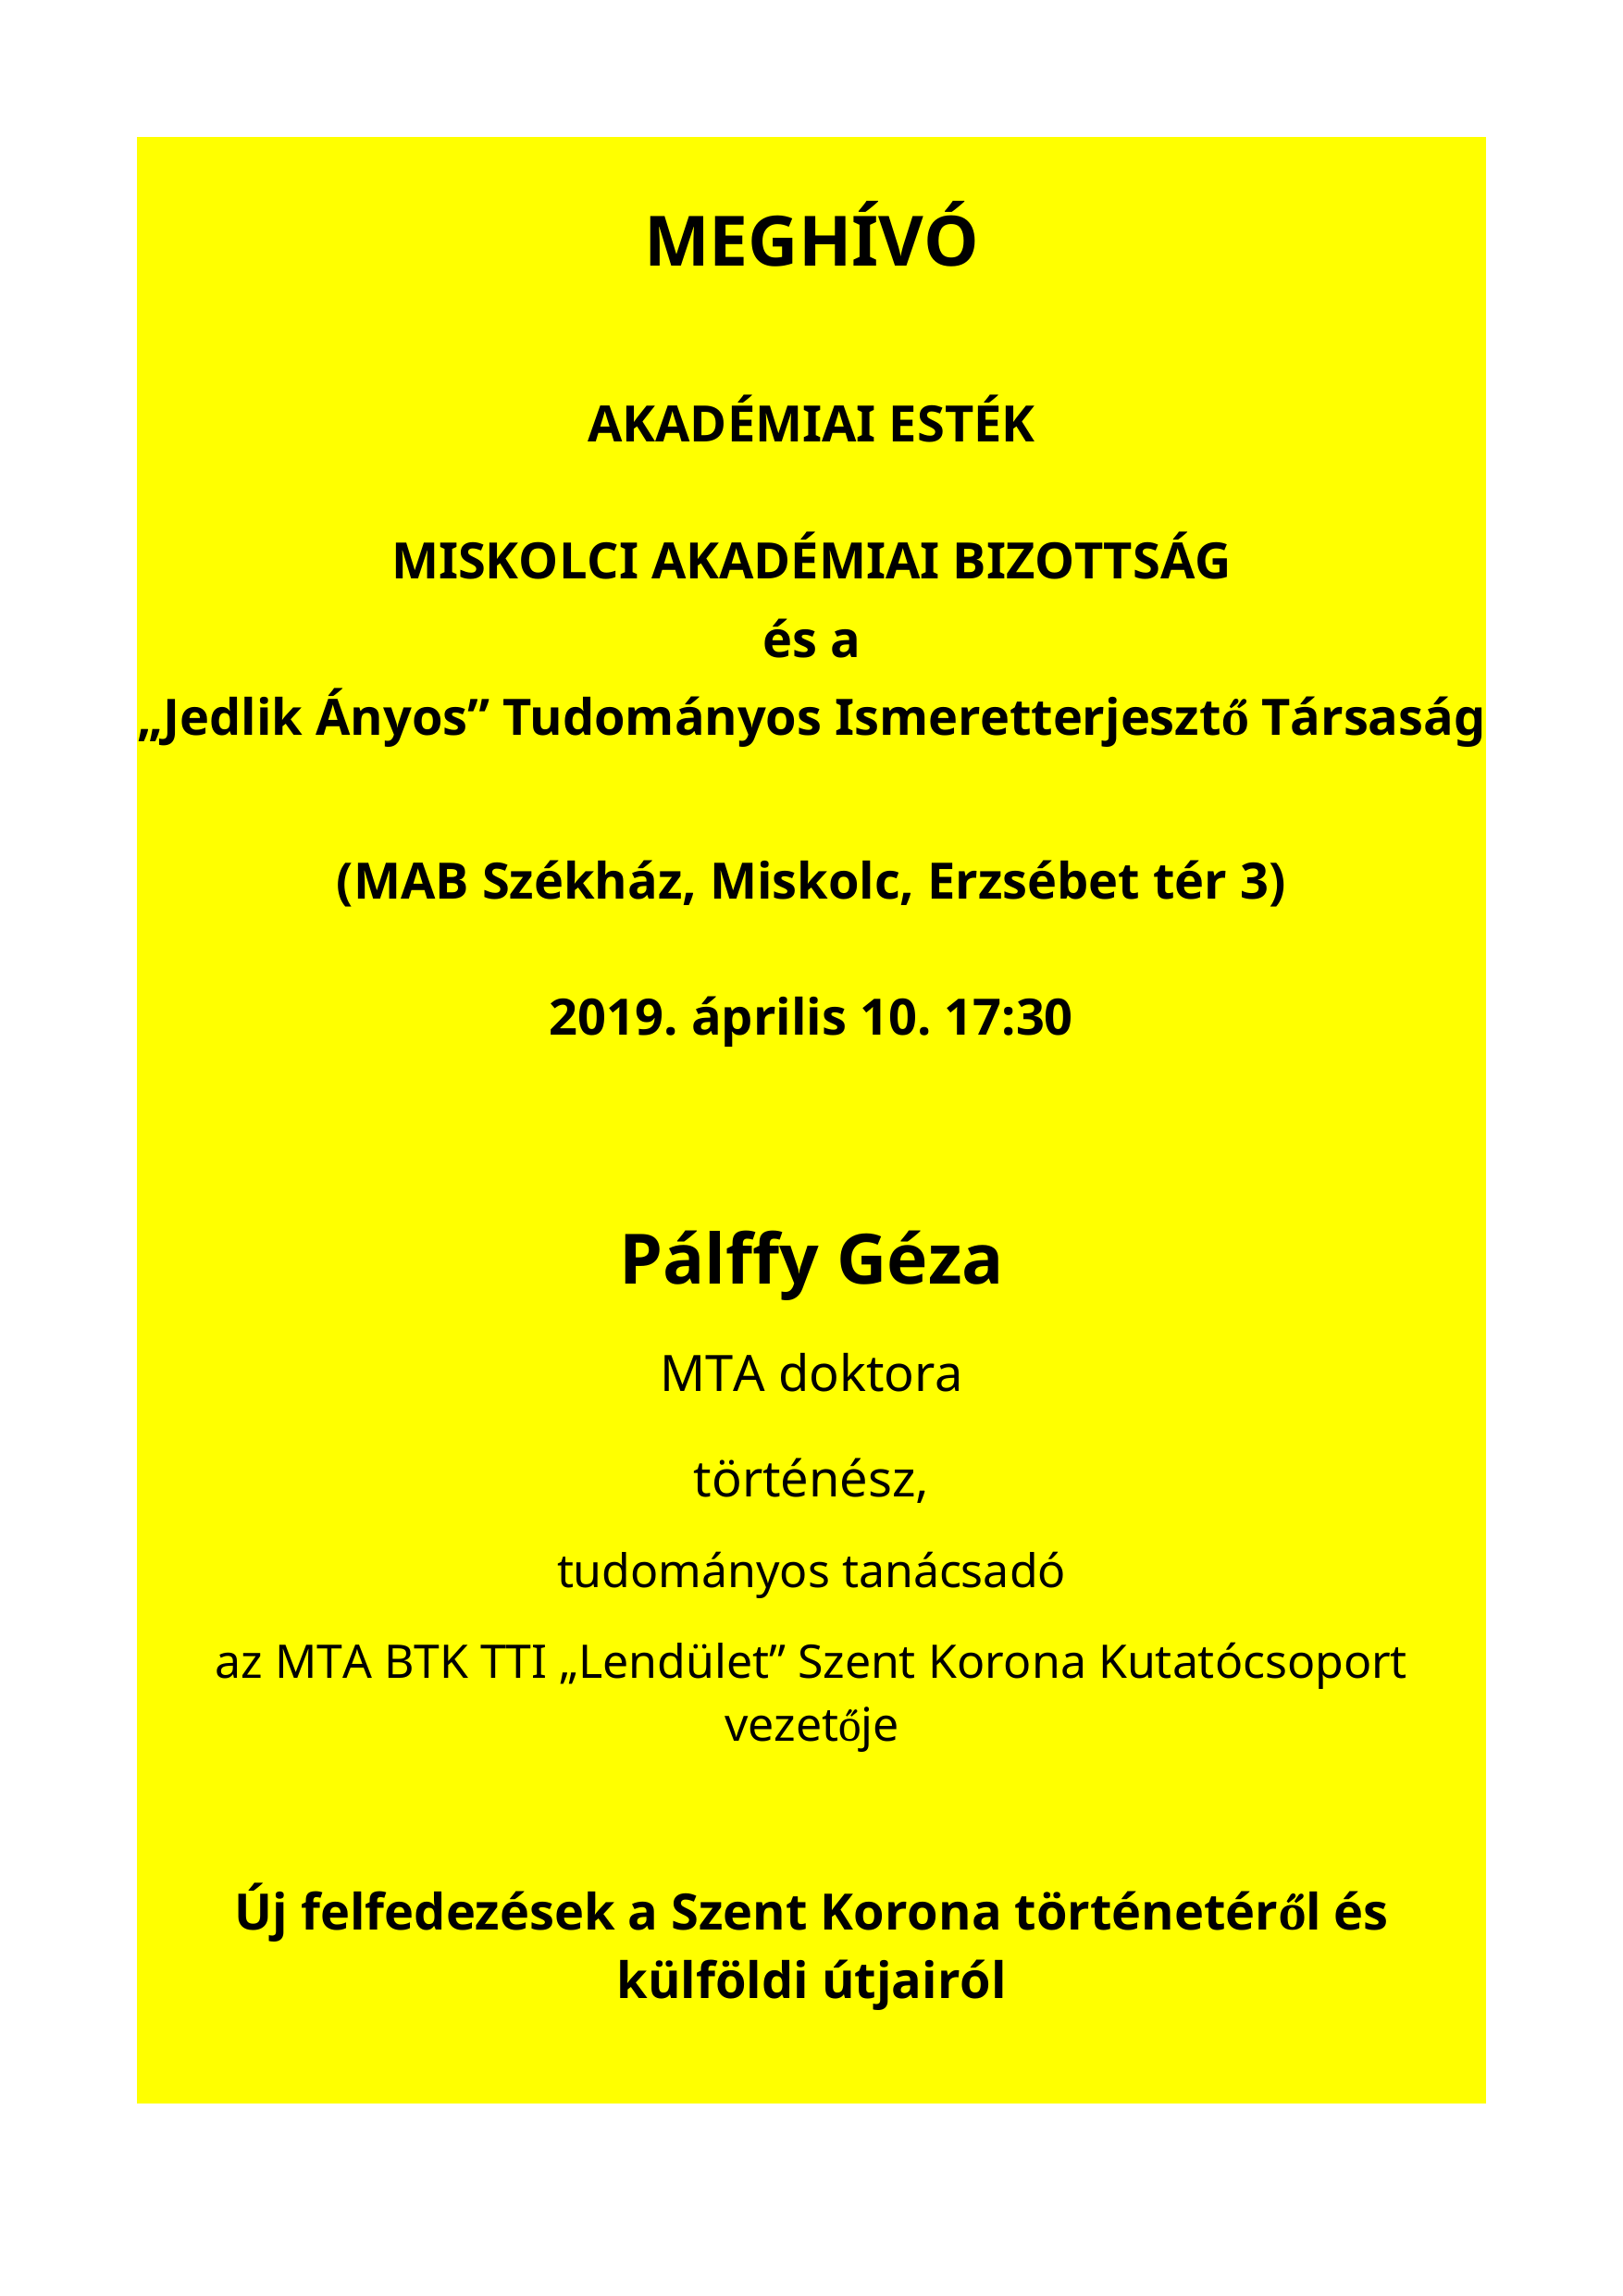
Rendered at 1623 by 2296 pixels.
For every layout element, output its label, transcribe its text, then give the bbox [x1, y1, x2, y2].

text Új felfedezések a Szent Korona történetéről és külföldi útjairól [137, 1877, 1486, 2013]
text Pálffy Géza [137, 1210, 1486, 1304]
subtitle „Jedlik Ányos” Tudományos Ismeretterjesztő Társaság [137, 682, 1486, 751]
text 2019. április 10. 17:30 [137, 982, 1486, 1050]
text történész, [137, 1443, 1486, 1511]
text tudományos tanácsadó [137, 1538, 1486, 1601]
text (MAB Székház, Miskolc, Erzsébet tér 3) [137, 845, 1486, 913]
text MEGHÍVÓ [137, 192, 1486, 287]
text AKADÉMIAI ESTÉK [137, 389, 1486, 456]
text az MTA BTK TTI „Lendület” Szent Korona Kutatócsoport vezetője [137, 1628, 1486, 1755]
text MISKOLCI AKADÉMIAI BIZOTTSÁG [137, 525, 1486, 593]
text és a [137, 603, 1486, 672]
text MTA doktora [137, 1337, 1486, 1406]
